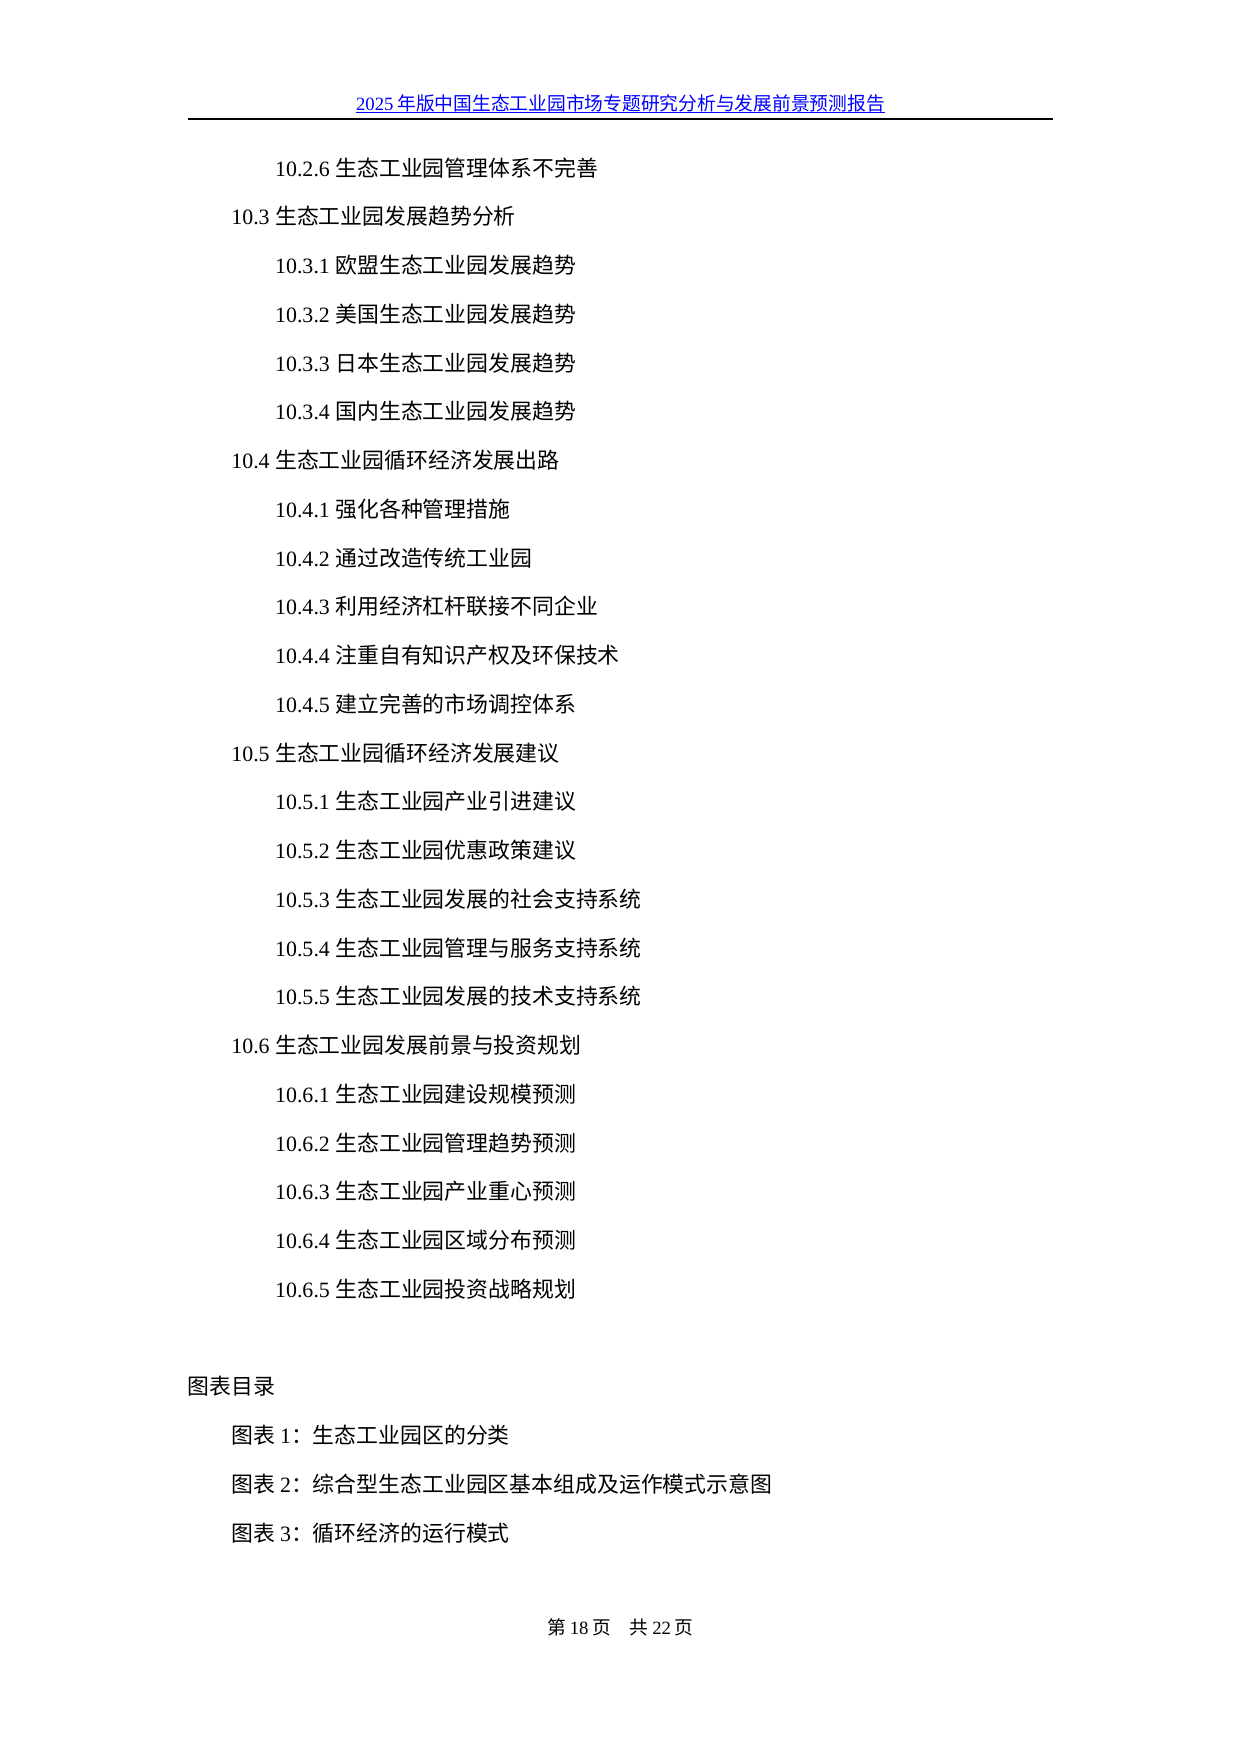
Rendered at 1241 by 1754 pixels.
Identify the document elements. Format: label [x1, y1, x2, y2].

text [187, 150, 1053, 1548]
